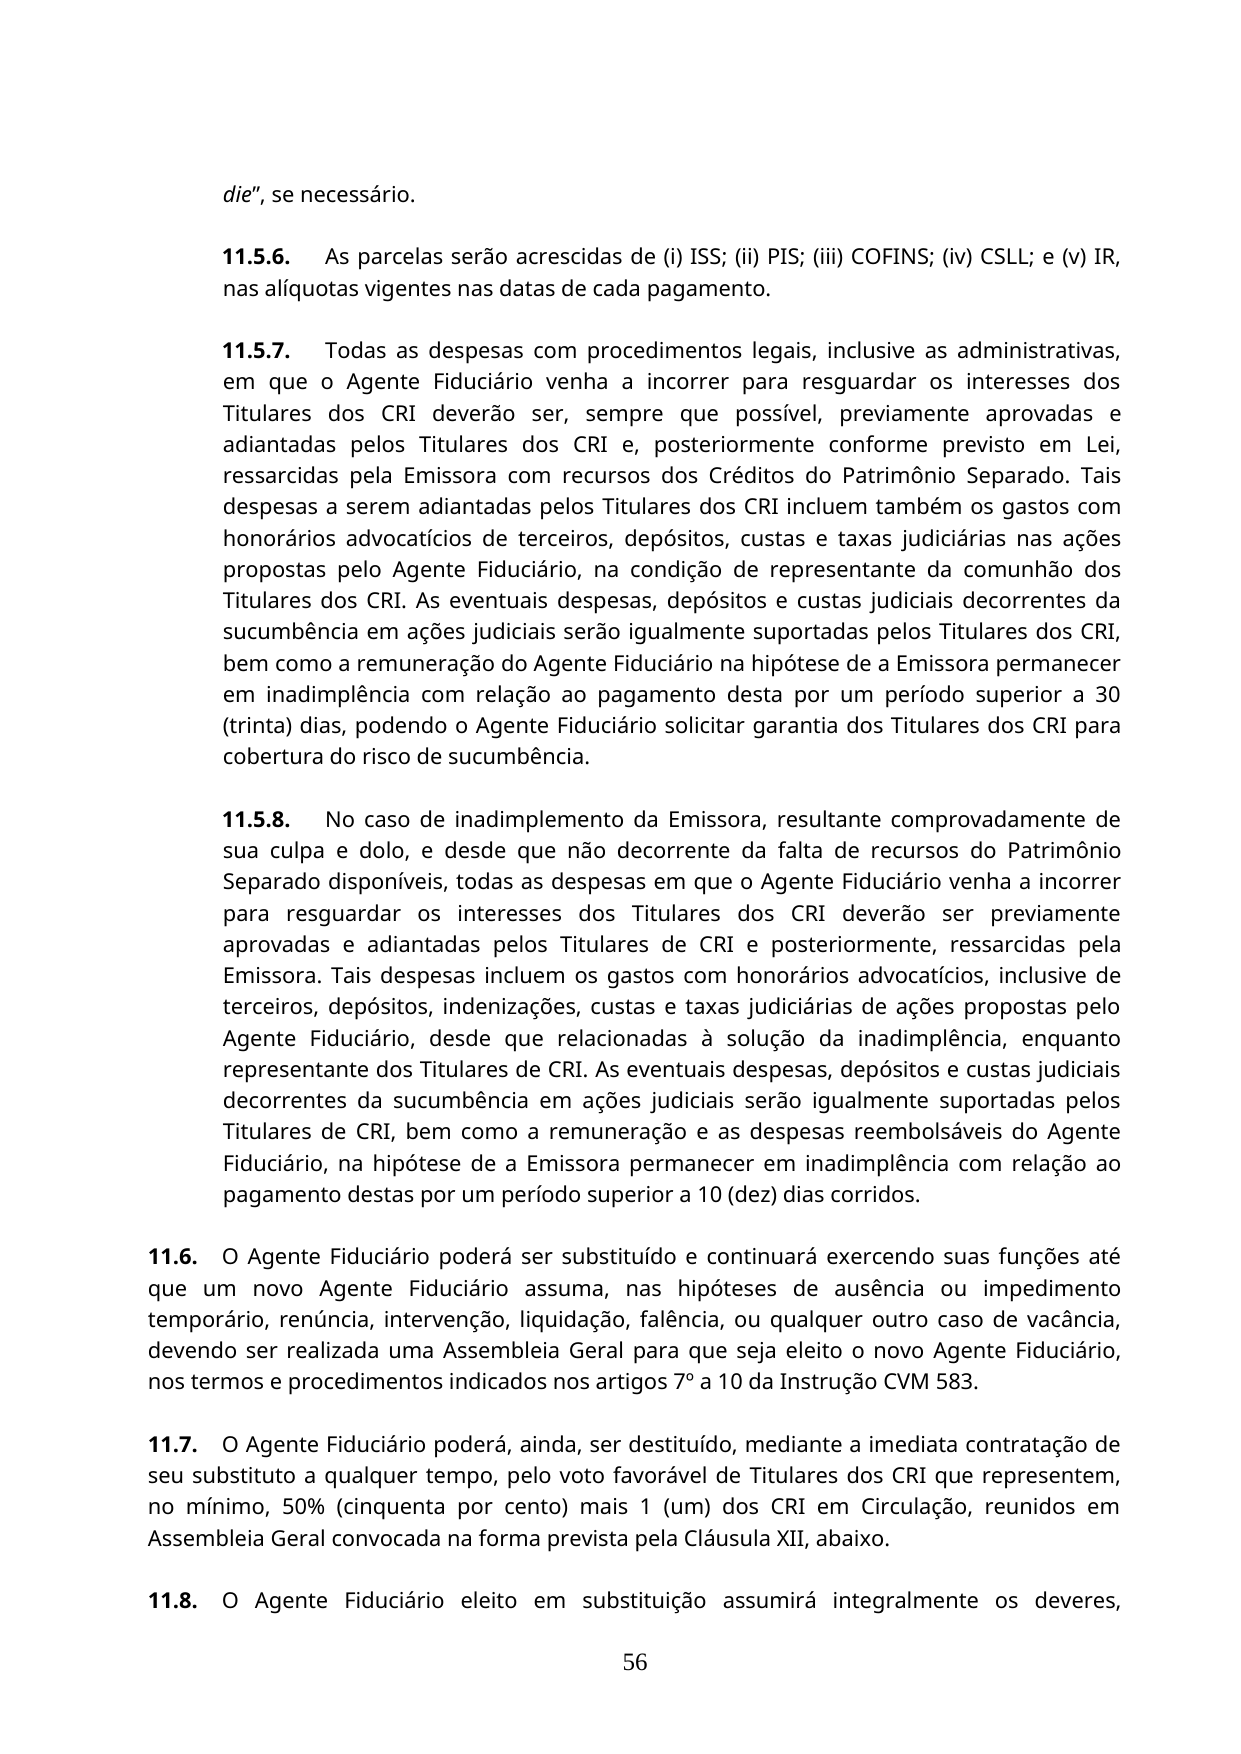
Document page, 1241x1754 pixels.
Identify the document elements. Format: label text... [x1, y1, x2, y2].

list O Agente Fiduciário poderá ser substituído e continuará exercendo suas funções até que um novo Agente Fiduciário assuma, nas hipóteses de ausência ou impedimento temporário, renúncia, intervenção, liquidação, falência, ou qualquer outro caso de vacância, devendo ser realizada uma Assembleia Geral para que seja eleito o novo Agente Fiduciário, nos termos e procedimentos indicados nos artigos 7º a 10 da Instrução CVM 583. [148, 1240, 1122, 1396]
list O Agente Fiduciário poderá, ainda, ser destituído, mediante a imediata contratação de seu substituto a qualquer tempo, pelo voto favorável de Titulares dos CRI que representem, no mínimo, 50% (cinquenta por cento) mais 1 (um) dos CRI em Circulação, reunidos em Assembleia Geral convocada na forma prevista pela Cláusula XII, abaixo. [148, 1427, 1122, 1552]
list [222, 177, 1122, 208]
list Todas as despesas com procedimentos legais, inclusive as administrativas, em que o Agente Fiduciário venha a incorrer para resguardar os interesses dos Titulares dos CRI deverão ser, sempre que possível, previamente aprovadas e adiantadas pelos Titulares dos CRI e, posteriormente conforme previsto em Lei, ressarcidas pela Emissora com recursos dos Créditos do Patrimônio Separado. Tais despesas a serem adiantadas pelos Titulares dos CRI incluem também os gastos com honorários advocatícios de terceiros, depósitos, custas e taxas judiciárias nas ações propostas pelo Agente Fiduciário, na condição de representante da comunhão dos Titulares dos CRI. As eventuais despesas, depósitos e custas judiciais decorrentes da sucumbência em ações judiciais serão igualmente suportadas pelos Titulares dos CRI, bem como a remuneração do Agente Fiduciário na hipótese de a Emissora permanecer em inadimplência com relação ao pagamento desta por um período superior a 30 (trinta) dias, podendo o Agente Fiduciário solicitar garantia dos Titulares dos CRI para cobertura do risco de sucumbência. [222, 333, 1122, 771]
list As parcelas serão acrescidas de (i) ISS; (ii) PIS; (iii) COFINS; (iv) CSLL; e (v) IR, nas alíquotas vigentes nas datas de cada pagamento. [222, 240, 1122, 302]
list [148, 1583, 1122, 1615]
list No caso de inadimplemento da Emissora, resultante comprovadamente de sua culpa e dolo, e desde que não decorrente da falta de recursos do Patrimônio Separado disponíveis, todas as despesas em que o Agente Fiduciário venha a incorrer para resguardar os interesses dos Titulares dos CRI deverão ser previamente aprovadas e adiantadas pelos Titulares de CRI e posteriormente, ressarcidas pela Emissora. Tais despesas incluem os gastos com honorários advocatícios, inclusive de terceiros, depósitos, indenizações, custas e taxas judiciárias de ações propostas pelo Agente Fiduciário, desde que relacionadas à solução da inadimplência, enquanto representante dos Titulares de CRI. As eventuais despesas, depósitos e custas judiciais decorrentes da sucumbência em ações judiciais serão igualmente suportadas pelos Titulares de CRI, bem como a remuneração e as despesas reembolsáveis do Agente Fiduciário, na hipótese de a Emissora permanecer em inadimplência com relação ao pagamento destas por um período superior a 10 (dez) dias corridos. [222, 802, 1122, 1208]
